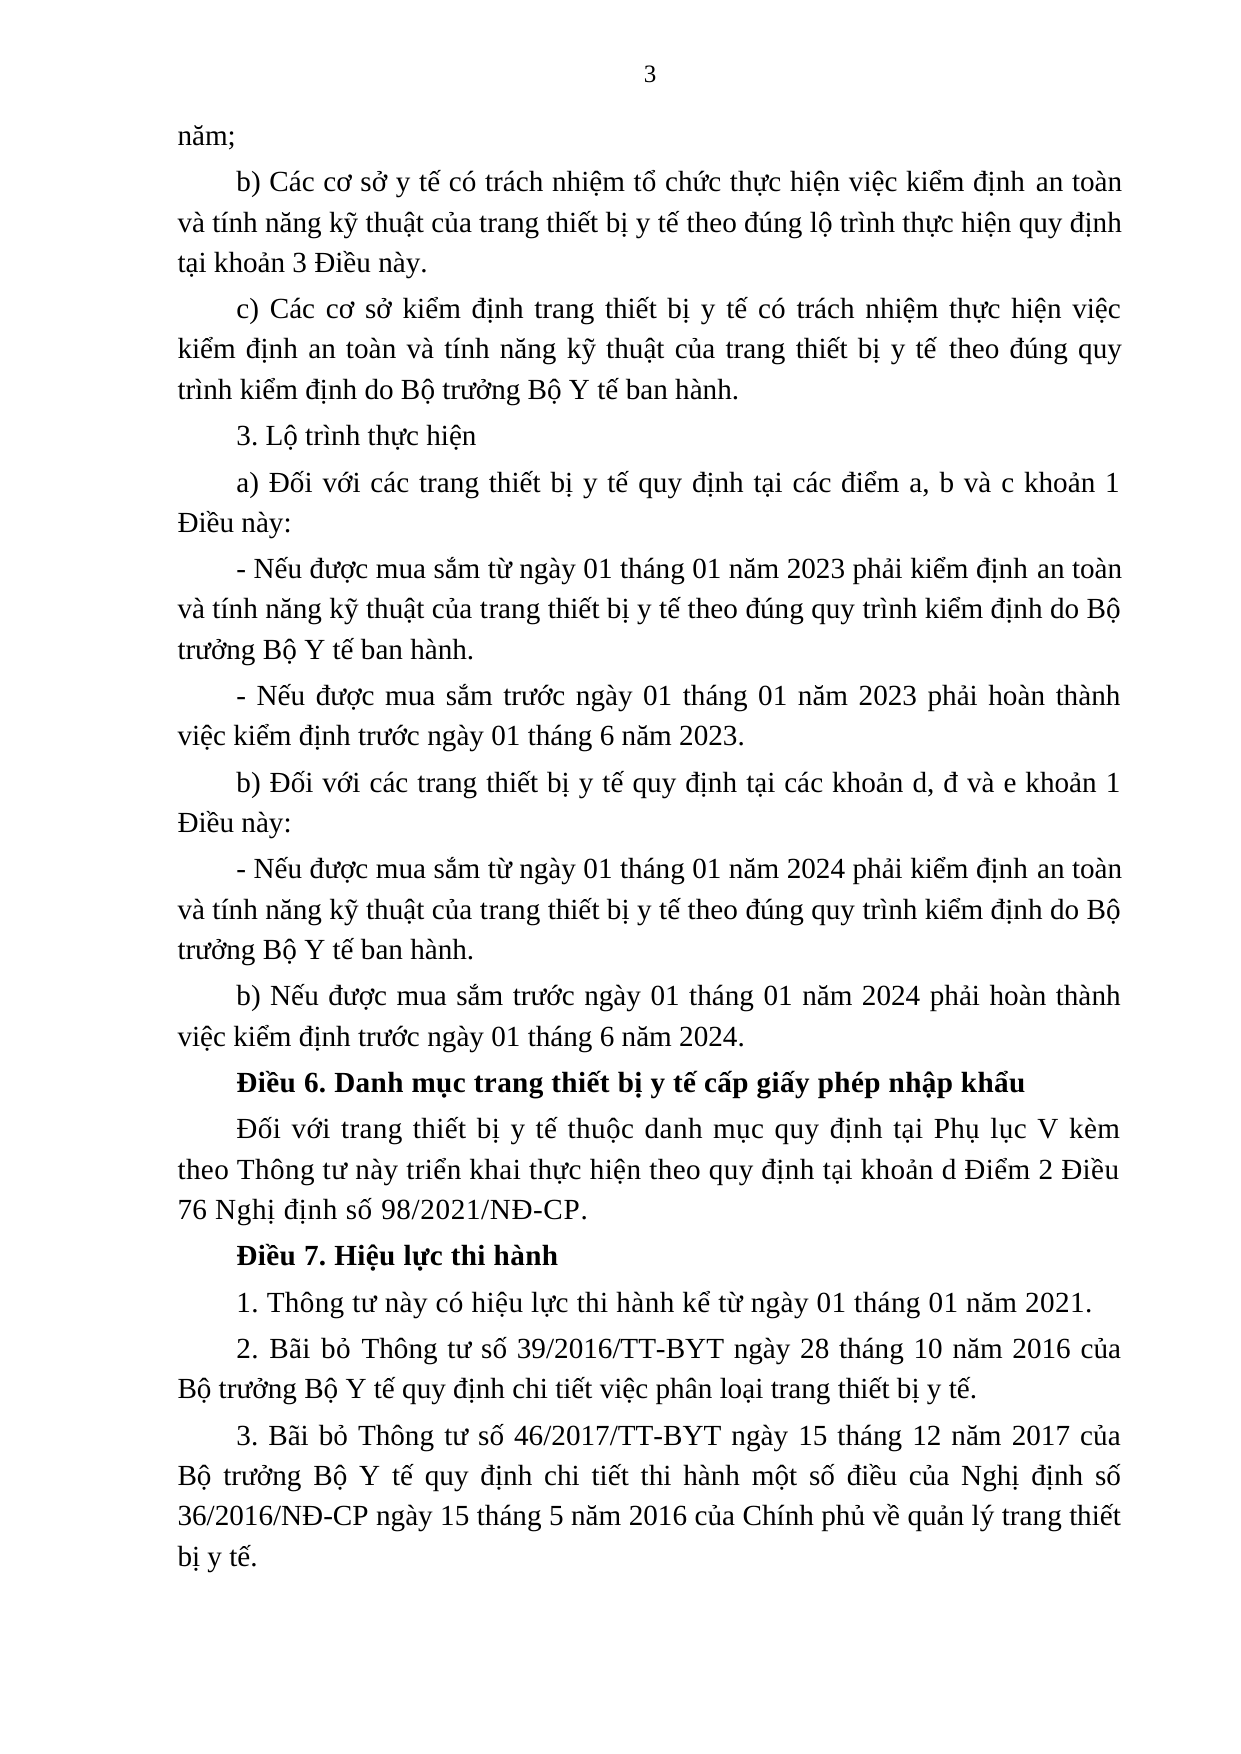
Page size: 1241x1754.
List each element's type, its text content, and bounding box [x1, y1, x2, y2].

text - Nếu được mua sắm trước ngày 01 tháng 01 năm 2023 phải hoàn thành việc kiểm định trước ngày 01 tháng 6 năm 2023. [177, 678, 1122, 752]
text 3. Bãi bỏ Thông tư số 46/2017/TT-BYT ngày 15 tháng 12 năm 2017 của Bộ trưởng Bộ Y tế quy định chi tiết thi hành một số điều của Nghị định số 36/2016/NĐ-CP ngày 15 tháng 5 năm 2016 của Chính phủ về quản lý trang thiết bị y tế. [177, 1418, 1122, 1572]
text - Nếu được mua sắm từ ngày 01 tháng 01 năm 2023 phải kiểm định an toàn và tính năng kỹ thuật của trang thiết bị y tế theo đúng quy trình kiểm định do Bộ trưởng Bộ Y tế ban hành. [177, 551, 1122, 665]
text b) Đối với các trang thiết bị y tế quy định tại các khoản d, đ và e khoản 1 Điều này: [177, 765, 1122, 839]
text - Nếu được mua sắm từ ngày 01 tháng 01 năm 2024 phải kiểm định an toàn và tính năng kỹ thuật của trang thiết bị y tế theo đúng quy trình kiểm định do Bộ trưởng Bộ Y tế ban hành. [177, 852, 1122, 966]
text 2. Bãi bỏ Thông tư số 39/2016/TT-BYT ngày 28 tháng 10 năm 2016 của Bộ trưởng Bộ Y tế quy định chi tiết việc phân loại trang thiết bị y tế. [177, 1331, 1122, 1405]
text b) Nếu được mua sắm trước ngày 01 tháng 01 năm 2024 phải hoàn thành việc kiểm định trước ngày 01 tháng 6 năm 2024. [177, 978, 1122, 1052]
text a) Đối với các trang thiết bị y tế quy định tại các điểm a, b và c khoản 1 Điều này: [177, 465, 1122, 538]
text c) Các cơ sở kiểm định trang thiết bị y tế có trách nhiệm thực hiện việc kiểm định an toàn và tính năng kỹ thuật của trang thiết bị y tế theo đúng quy trình kiểm định do Bộ trưởng Bộ Y tế ban hành. [177, 291, 1122, 405]
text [177, 118, 1122, 152]
text 3. Lộ trình thực hiện [177, 418, 1122, 452]
text 1. Thông tư này có hiệu lực thi hành kể từ ngày 01 tháng 01 năm 2021. [177, 1285, 1122, 1318]
text b) Các cơ sở y tế có trách nhiệm tổ chức thực hiện việc kiểm định an toàn và tính năng kỹ thuật của trang thiết bị y tế theo đúng lộ trình thực hiện quy định tại khoản 3 Điều này. [177, 164, 1122, 278]
text Đối với trang thiết bị y tế thuộc danh mục quy định tại Phụ lục V kèm theo Thông tư này triển khai thực hiện theo quy định tại khoản d Điểm 2 Điều 76 Nghị định số 98/2021/NĐ-CP. [177, 1112, 1122, 1226]
text Điều 7. Hiệu lực thi hành [177, 1238, 1122, 1272]
text Điều 6. Danh mục trang thiết bị y tế cấp giấy phép nhập khẩu [177, 1065, 1122, 1099]
